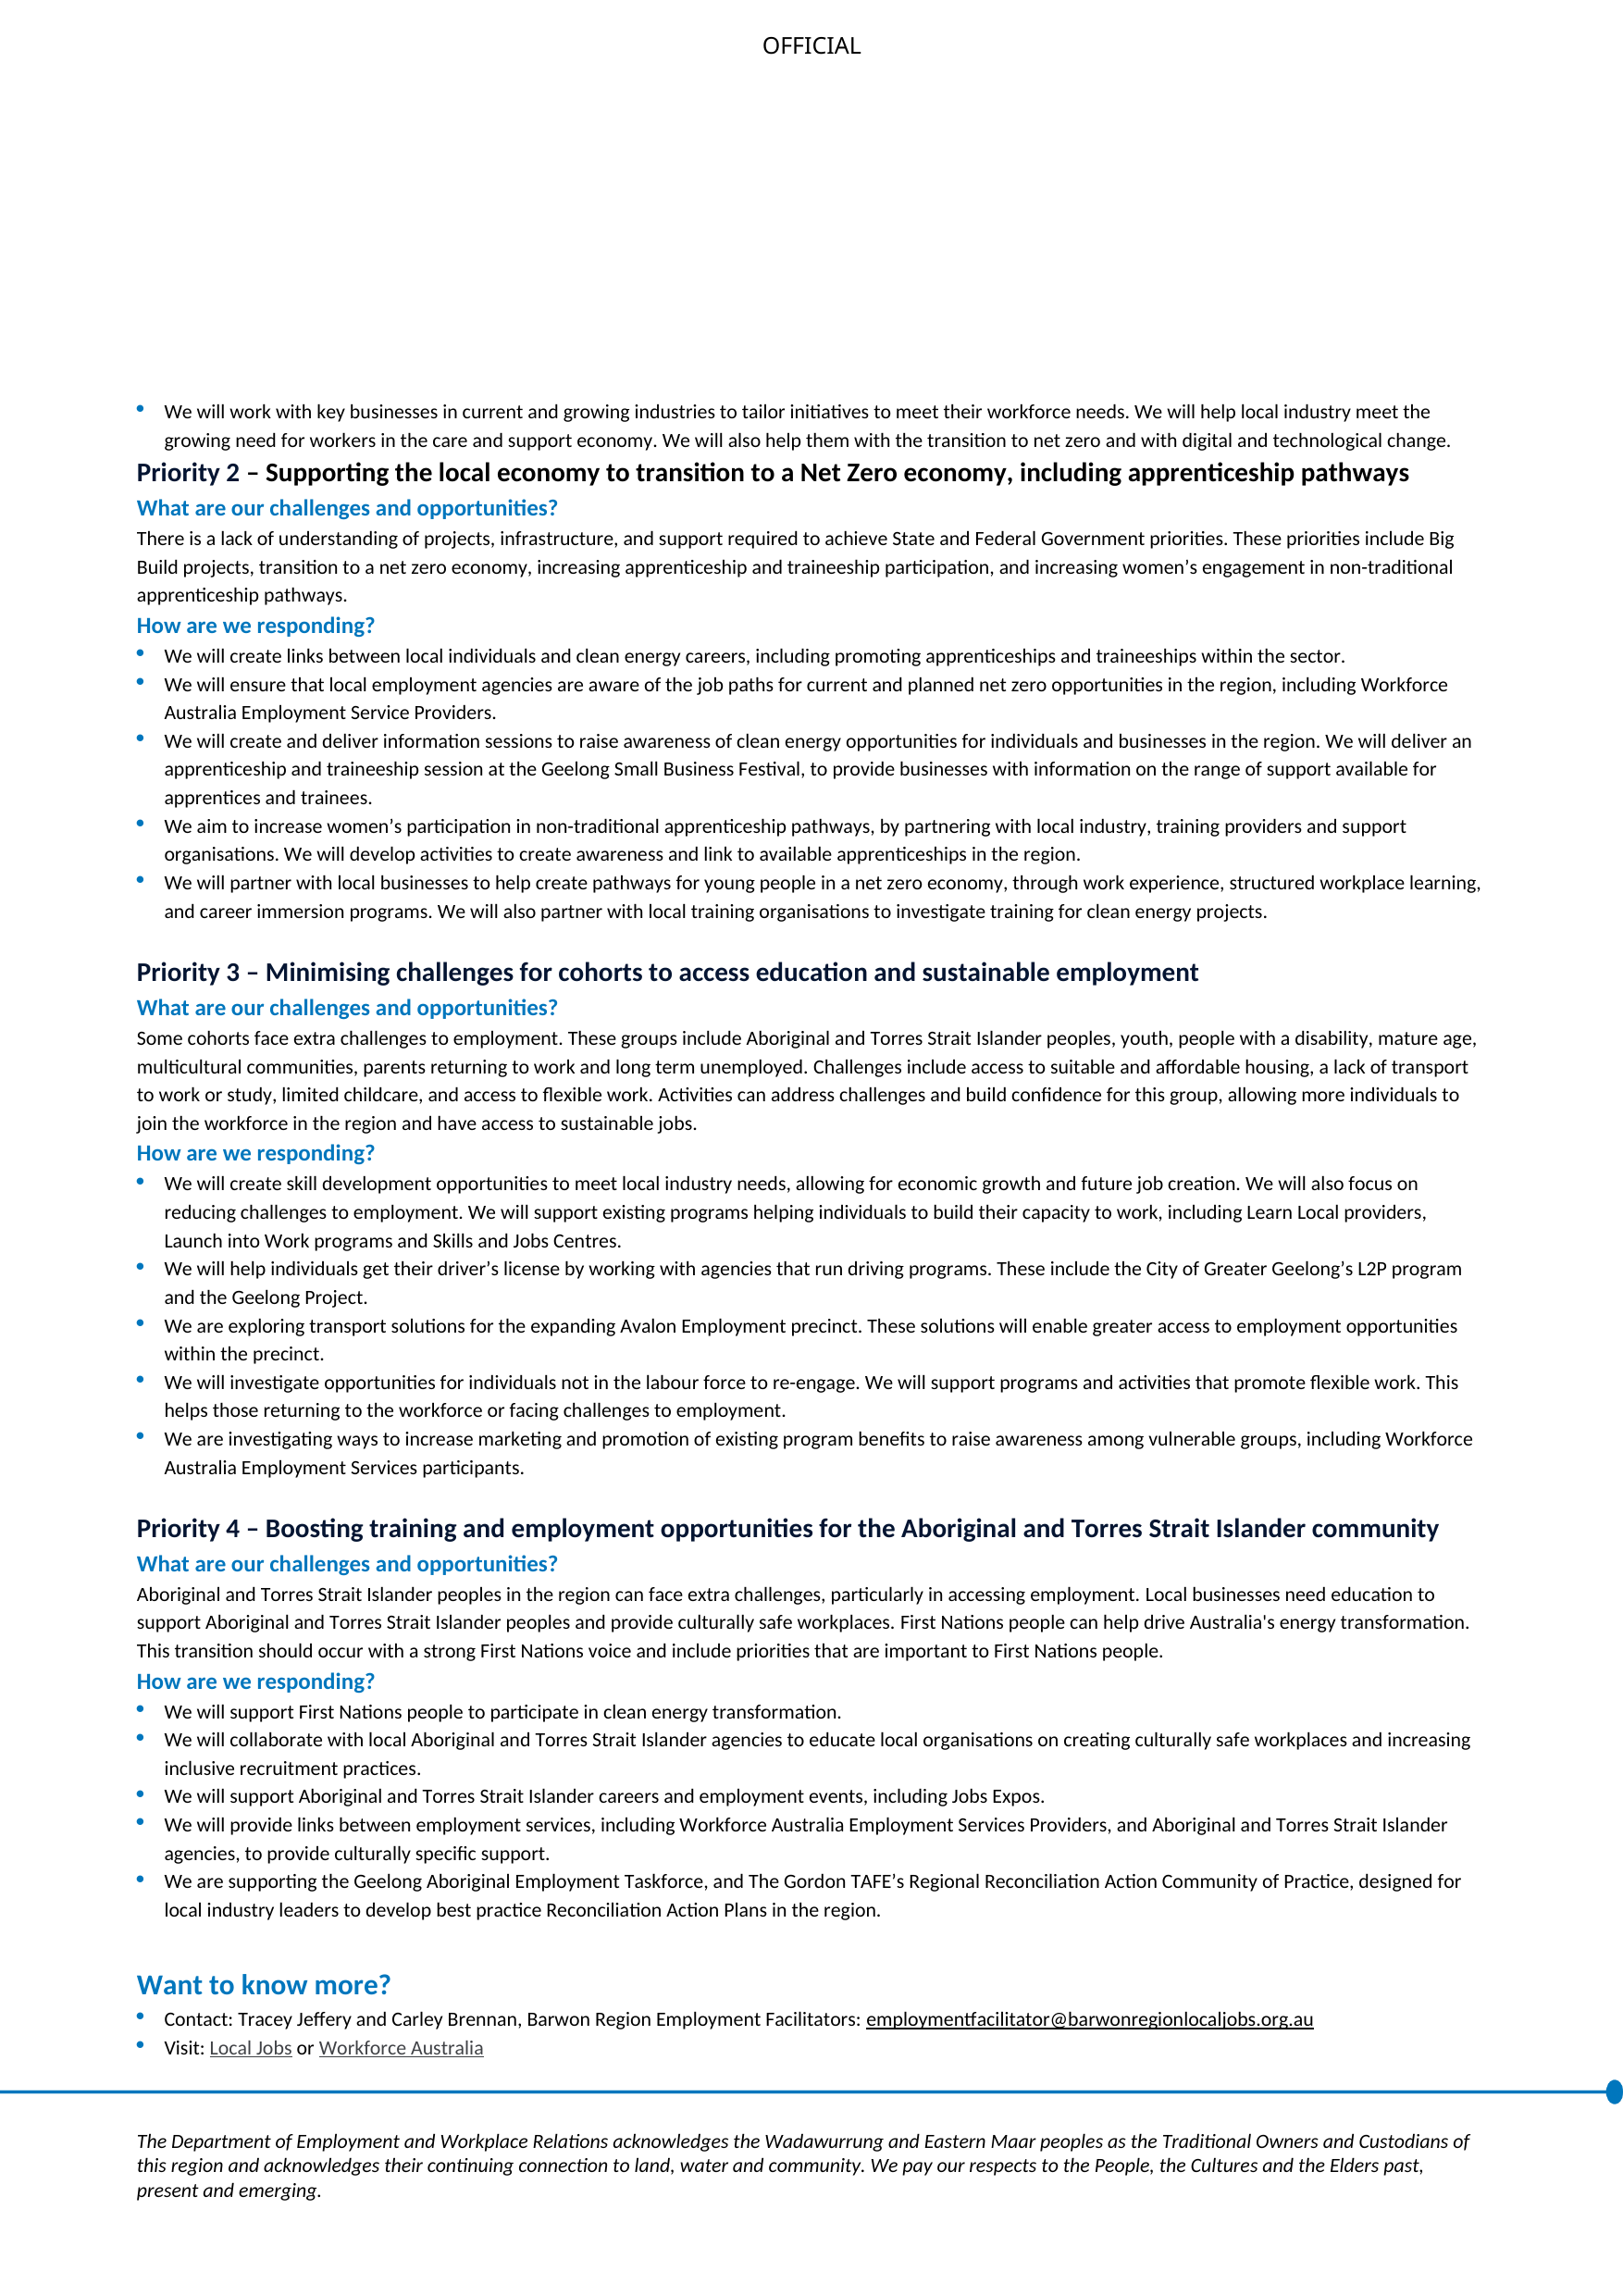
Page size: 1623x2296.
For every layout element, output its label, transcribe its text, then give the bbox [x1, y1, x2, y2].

list Contact: Tracey Jeffery and Carley Brennan, Barwon Region Employment Facilitators: employmentfacilitator@barwonregionlocaljobs.org.au [137, 2006, 1486, 2031]
list We will create links between local individuals and clean energy careers, including promoting apprenticeships and traineeships within the sector. [137, 643, 1486, 668]
subtitle What are our challenges and opportunities? [137, 993, 1486, 1021]
subtitle How are we responding? [137, 1667, 1486, 1694]
subtitle Priority 4 – Boosting training and employment opportunities for the Aboriginal and Torres Strait Islander community [137, 1511, 1486, 1545]
list We will collaborate with local Aboriginal and Torres Strait Islander agencies to educate local organisations on creating culturally safe workplaces and increasing inclusive recruitment practices. [137, 1727, 1486, 1781]
text There is a lack of understanding of projects, infrastructure, and support required to achieve State and Federal Government priorities. These priorities include Big Build projects, transition to a net zero economy, increasing apprenticeship and traineeship participation, and increasing women’s engagement in non-traditional apprenticeship pathways. [137, 526, 1486, 607]
list We are investigating ways to increase marketing and promotion of existing program benefits to raise awareness among vulnerable groups, including Workforce Australia Employment Services participants. [137, 1426, 1486, 1479]
list We will work with key businesses in current and growing industries to tailor initiatives to meet their workforce needs. We will help local industry meet the growing need for workers in the care and support economy. We will also help them with the transition to net zero and with digital and technological change. [137, 399, 1486, 452]
list We aim to increase women’s participation in non-traditional apprenticeship pathways, by partnering with local industry, training providers and support organisations. We will develop activities to create awareness and link to available apprenticeships in the region. [137, 813, 1486, 866]
subtitle Priority 2 – Supporting the local economy to transition to a Net Zero economy, including apprenticeship pathways [137, 455, 1486, 489]
text Some cohorts face extra challenges to employment. These groups include Aboriginal and Torres Strait Islander peoples, youth, people with a disability, mature age, multicultural communities, parents returning to work and long term unemployed. Challenges include access to suitable and affordable housing, a lack of transport to work or study, limited childcare, and access to flexible work. Activities can address challenges and build confidence for this group, allowing more individuals to join the workforce in the region and have access to sustainable jobs. [137, 1025, 1486, 1136]
subtitle What are our challenges and opportunities? [137, 1549, 1486, 1577]
subtitle Priority 3 – Minimising challenges for cohorts to access education and sustainable employment [137, 955, 1486, 988]
list Visit: Local Jobs or Workforce Australia [137, 2035, 1486, 2060]
list We are exploring transport solutions for the expanding Avalon Employment precinct. These solutions will enable greater access to employment opportunities within the precinct. [137, 1313, 1486, 1366]
text Aboriginal and Torres Strait Islander peoples in the region can face extra challenges, particularly in accessing employment. Local businesses need education to support Aboriginal and Torres Strait Islander peoples and provide culturally safe workplaces. First Nations people can help drive Australia's energy transformation. This transition should occur with a strong First Nations voice and include priorities that are important to First Nations people. [137, 1582, 1486, 1663]
list We will support Aboriginal and Torres Strait Islander careers and employment events, including Jobs Expos. [137, 1784, 1486, 1808]
list We will investigate opportunities for individuals not in the labour force to re-engage. We will support programs and activities that promote flexible work. This helps those returning to the workforce or facing challenges to employment. [137, 1370, 1486, 1422]
picture [0, 2079, 1623, 2104]
list We will create and deliver information sessions to raise awareness of clean energy opportunities for individuals and businesses in the region. We will deliver an apprenticeship and traineeship session at the Geelong Small Business Festival, to provide businesses with information on the range of support available for apprentices and trainees. [137, 728, 1486, 810]
subtitle Want to know more? [137, 1966, 1486, 2002]
list We will create skill development opportunities to meet local industry needs, allowing for economic growth and future job creation. We will also focus on reducing challenges to employment. We will support existing programs helping individuals to build their capacity to work, including Learn Local providers, Launch into Work programs and Skills and Jobs Centres. [137, 1172, 1486, 1252]
subtitle How are we responding? [137, 1139, 1486, 1167]
list We will partner with local businesses to help create pathways for young people in a net zero economy, through work experience, structured workplace learning, and career immersion programs. We will also partner with local training organisations to investigate training for clean energy projects. [137, 870, 1486, 923]
list We will provide links between employment services, including Workforce Australia Employment Services Providers, and Aboriginal and Torres Strait Islander agencies, to provide culturally specific support. [137, 1812, 1486, 1866]
list We will support First Nations people to participate in clean energy transformation. [137, 1699, 1486, 1723]
list We will ensure that local employment agencies are aware of the job paths for current and planned net zero opportunities in the region, including Workforce Australia Employment Service Providers. [137, 672, 1486, 725]
subtitle How are we responding? [137, 611, 1486, 639]
list We are supporting the Geelong Aboriginal Employment Taskforce, and The Gordon TAFE’s Regional Reconciliation Action Community of Practice, designed for local industry leaders to develop best practice Reconciliation Action Plans in the region. [137, 1868, 1486, 1922]
list We will help individuals get their driver’s license by working with agencies that run driving programs. These include the City of Greater Geelong’s L2P program and the Geelong Project. [137, 1256, 1486, 1309]
subtitle What are our challenges and opportunities? [137, 493, 1486, 522]
